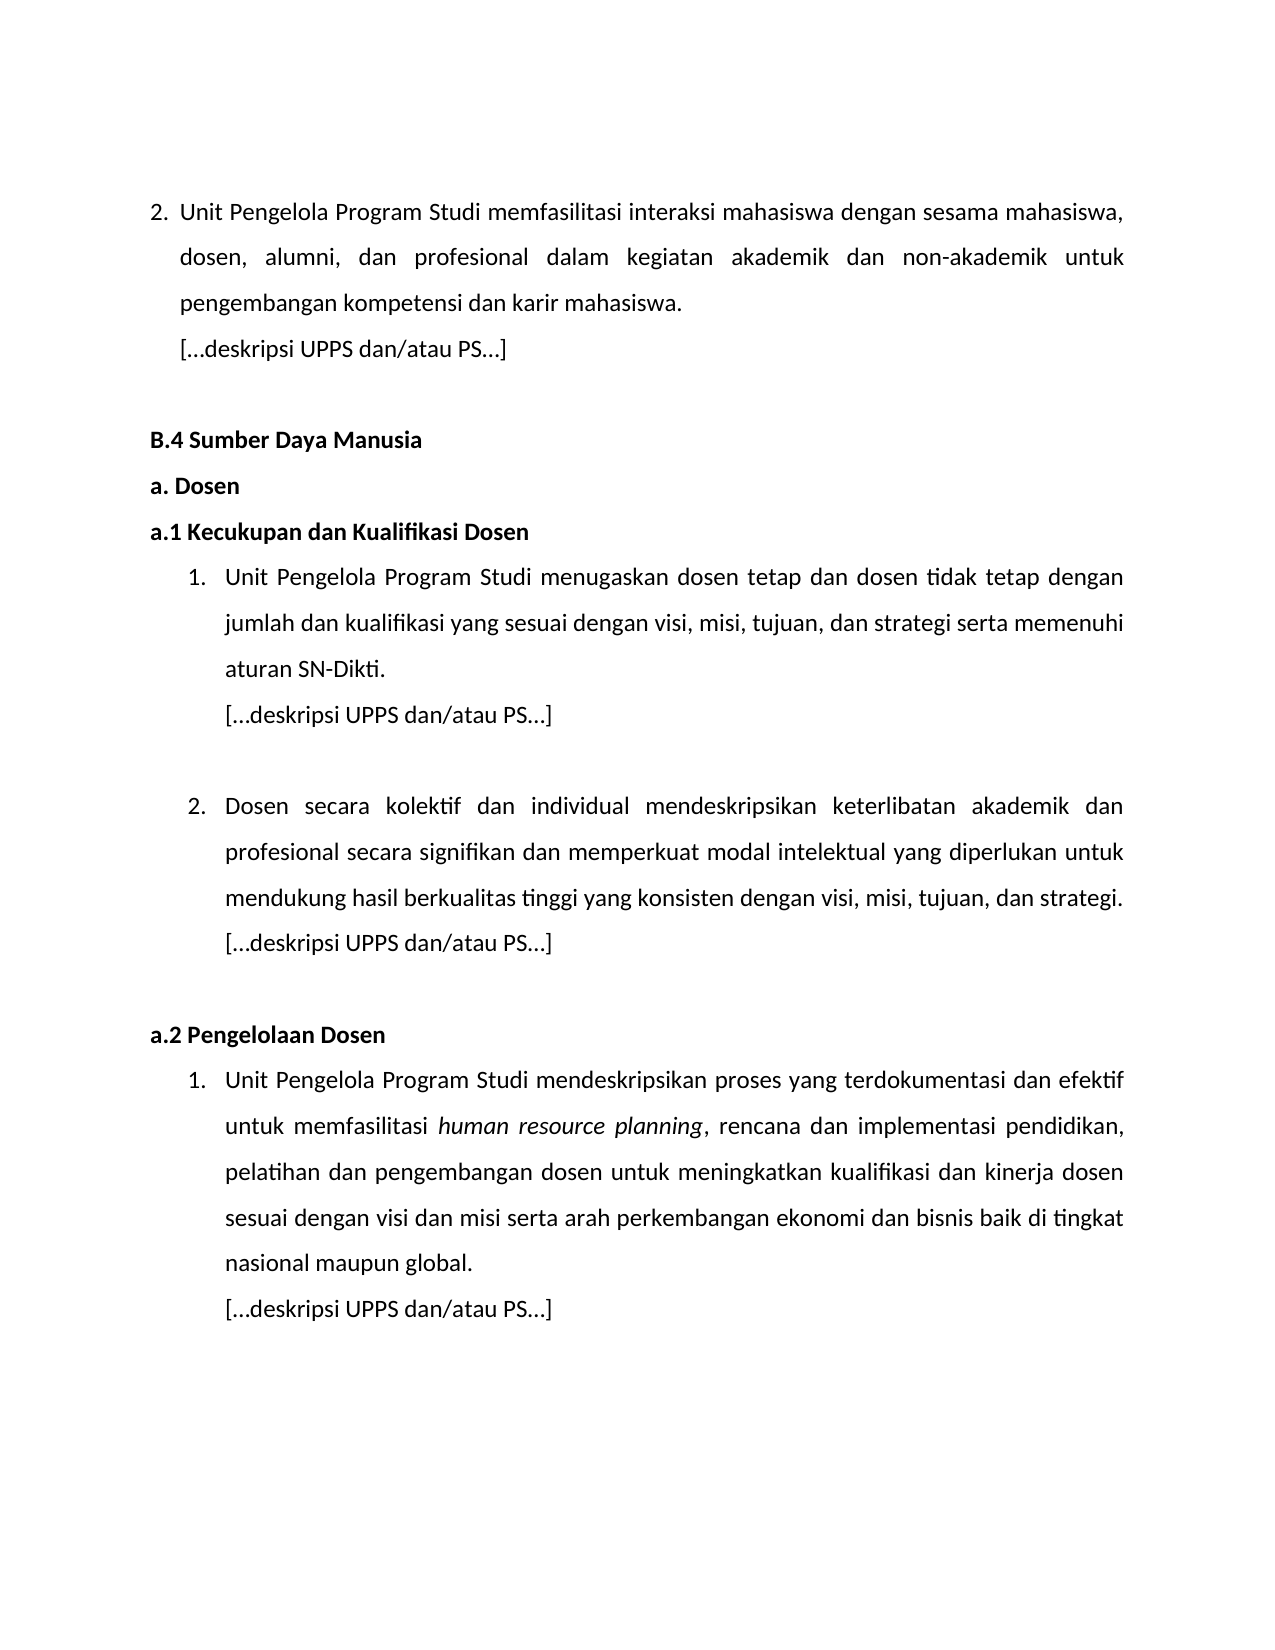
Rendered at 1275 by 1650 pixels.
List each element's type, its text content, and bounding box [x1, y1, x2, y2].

text […deskripsi UPPS dan/atau PS…] [150, 333, 1125, 363]
list Unit Pengelola Program Studi mendeskripsikan proses yang terdokumentasi dan efektif untuk memfasilitasi human resource planning, rencana dan implementasi pendidikan, pelatihan dan pengembangan dosen untuk meningkatkan kualifikasi dan kinerja dosen sesuai dengan visi dan misi serta arah perkembangan ekonomi dan bisnis baik di tingkat nasional maupun global. [187, 1064, 1125, 1278]
list Dosen secara kolektif dan individual mendeskripsikan keterlibatan akademik dan profesional secara signifikan dan memperkuat modal intelektual yang diperlukan untuk mendukung hasil berkualitas tinggi yang konsisten dengan visi, misi, tujuan, dan strategi. [187, 790, 1125, 912]
text a.1 Kecukupan dan Kualifikasi Dosen [150, 516, 1125, 546]
list Unit Pengelola Program Studi memfasilitasi interaksi mahasiswa dengan sesama mahasiswa, dosen, alumni, dan profesional dalam kegiatan akademik dan non-akademik untuk pengembangan kompetensi dan karir mahasiswa. [150, 196, 1125, 318]
text a.2 Pengelolaan Dosen [150, 1019, 1125, 1049]
list […deskripsi UPPS dan/atau PS…] [225, 1293, 1125, 1324]
list […deskripsi UPPS dan/atau PS…] [225, 927, 1125, 958]
text a. Dosen [150, 470, 1125, 501]
subtitle B.4 Sumber Daya Manusia [150, 424, 1125, 455]
list […deskripsi UPPS dan/atau PS…] [225, 699, 1125, 729]
list Unit Pengelola Program Studi menugaskan dosen tetap dan dosen tidak tetap dengan jumlah dan kualifikasi yang sesuai dengan visi, misi, tujuan, dan strategi serta memenuhi aturan SN-Dikti. [187, 562, 1125, 683]
